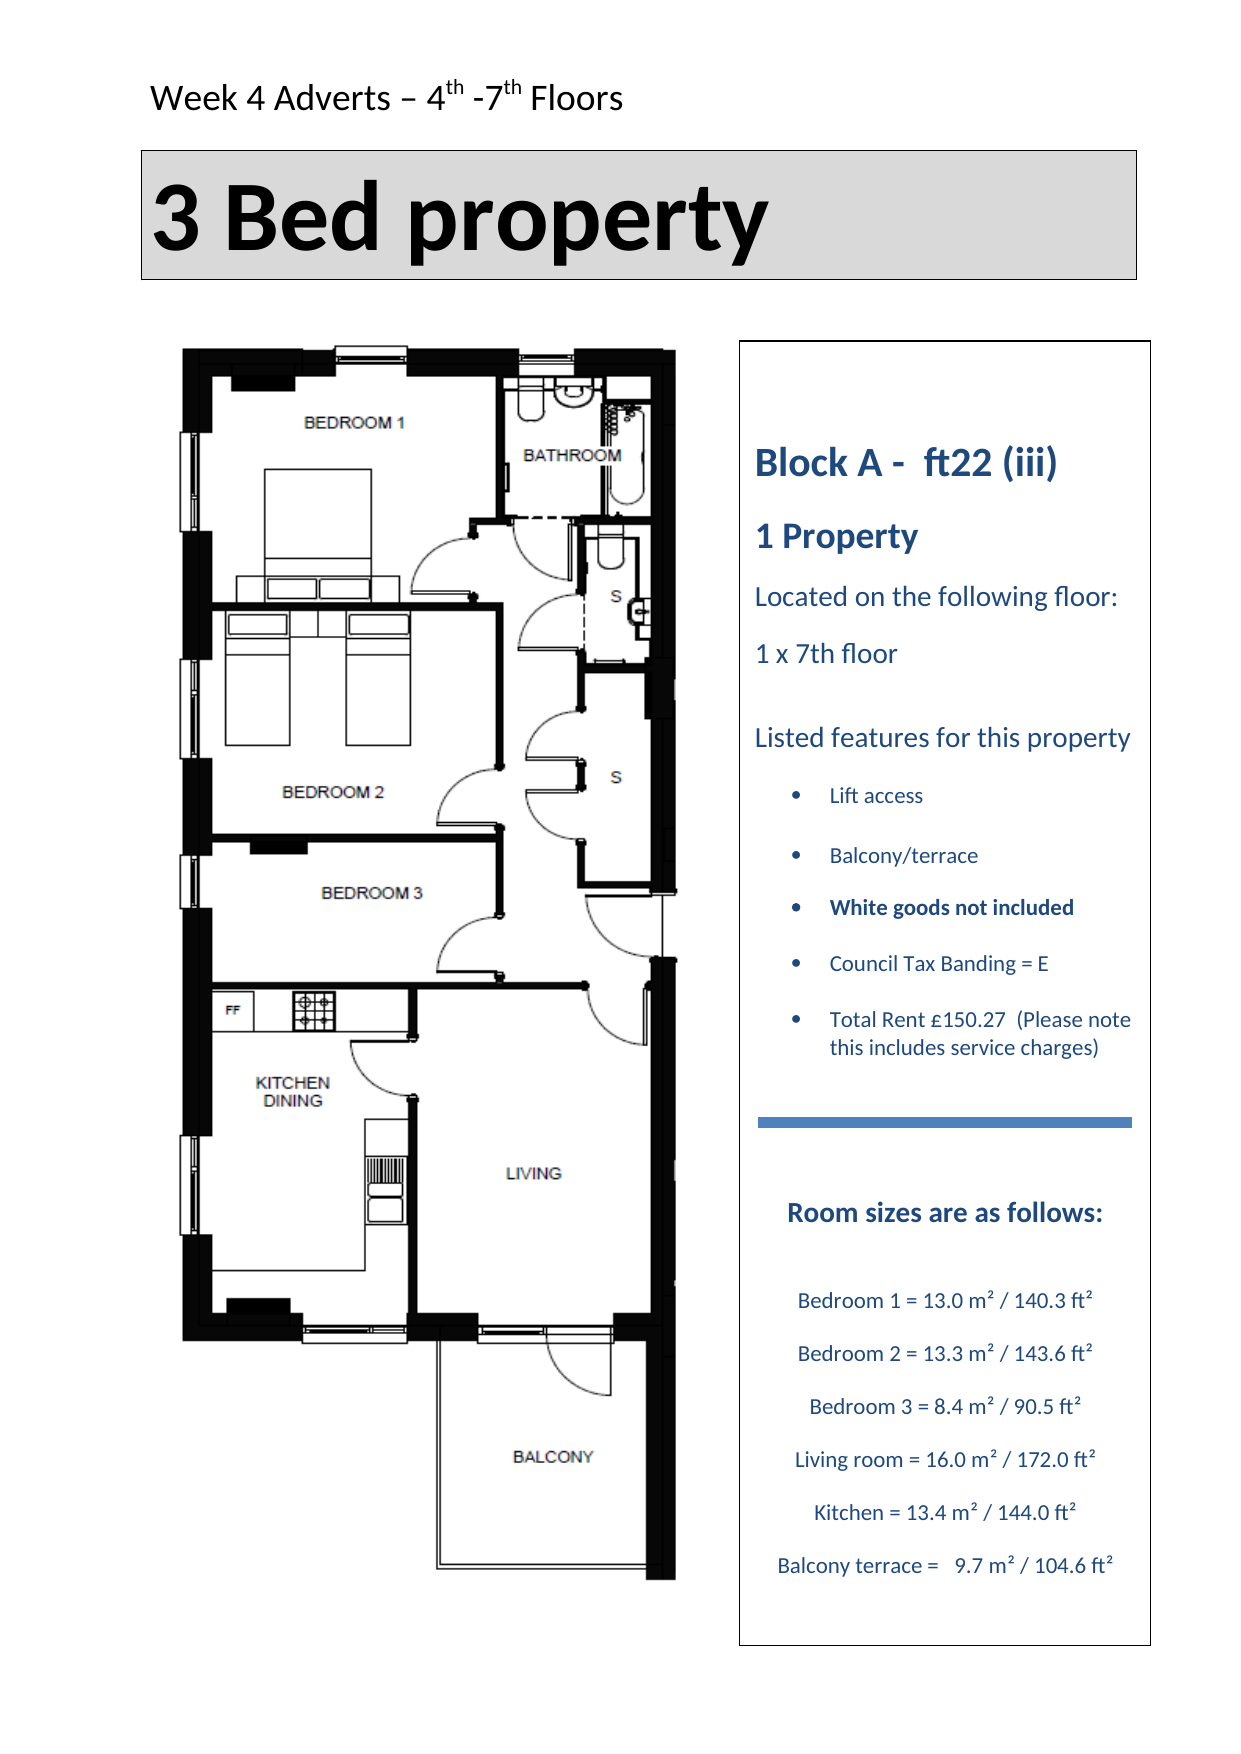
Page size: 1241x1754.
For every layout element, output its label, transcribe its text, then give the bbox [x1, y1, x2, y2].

text 3 Bed property [142, 151, 1136, 279]
